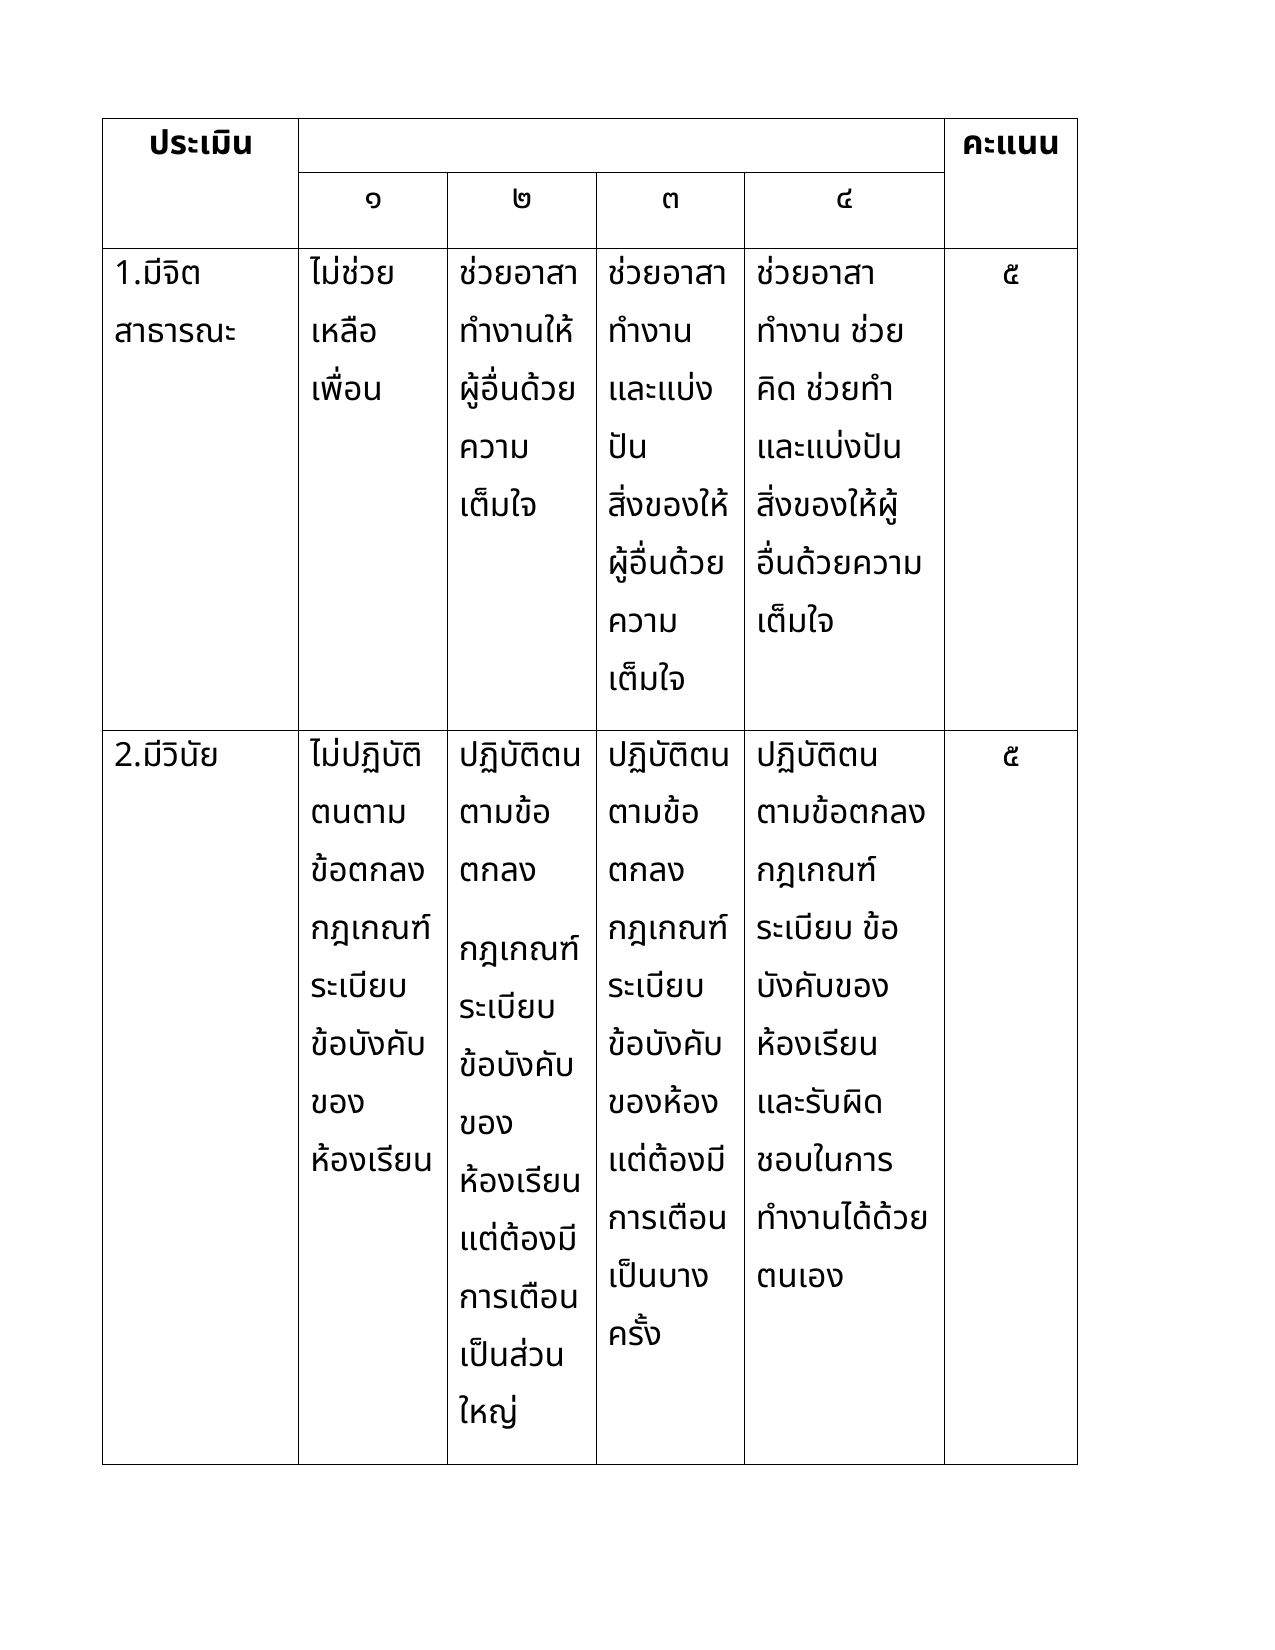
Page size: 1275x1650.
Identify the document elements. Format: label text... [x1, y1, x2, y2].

table_cell 1.มีจิตสาธารณะ [103, 249, 298, 729]
table_cell ช่วยอาสาทำงาน ช่วยคิด ช่วยทำ และแบ่งปันสิ่งของให้ผู้อื่นด้วยความเต็มใจ [745, 249, 944, 729]
table_cell ปฏิบัติตนตามข้อตกลง กฎเกณฑ์ ระเบียบข้อบังคับของห้องเรียน แต่ต้องมีการเตือนเป็นส่วนใหญ่ [448, 731, 596, 1464]
table_cell ปฏิบัติตนตามข้อตกลง กฎเกณฑ์ ระเบียบ ข้อบังคับของห้องเรียน และรับผิดชอบในการทำงานได้ด้วยตนเอง [745, 731, 944, 1464]
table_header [299, 119, 944, 172]
table_header น้ำหนักคะแนน [945, 119, 1077, 248]
table_cell ช่วยอาสาทำงานให้ผู้อื่นด้วยความเต็มใจ [448, 249, 596, 729]
table_cell ๓ [597, 173, 744, 248]
table_cell 2.มีวินัย [103, 731, 298, 1464]
table_cell ช่วยอาสาทำงานและแบ่งปันสิ่งของให้ผู้อื่นด้วยความเต็มใจ [597, 249, 744, 729]
table_cell ๒ [448, 173, 596, 248]
table_cell ๑ [299, 173, 447, 248]
table_cell ปฏิบัติตนตามข้อตกลง กฎเกณฑ์ ระเบียบข้อบังคับของห้อง แต่ต้องมีการเตือนเป็นบางครั้ง [597, 731, 744, 1464]
table_cell ไม่ช่วยเหลือเพื่อน [299, 249, 447, 729]
table_cell ๕ [945, 731, 1077, 1464]
table_cell ๔ [745, 173, 944, 248]
table_cell ไม่ปฏิบัติตนตามข้อตกลง กฎเกณฑ์ ระเบียบ ข้อบังคับของห้องเรียน [299, 731, 447, 1464]
table_cell ๕ [945, 249, 1077, 729]
table_header ประเด็นการประเมิน [103, 119, 298, 248]
